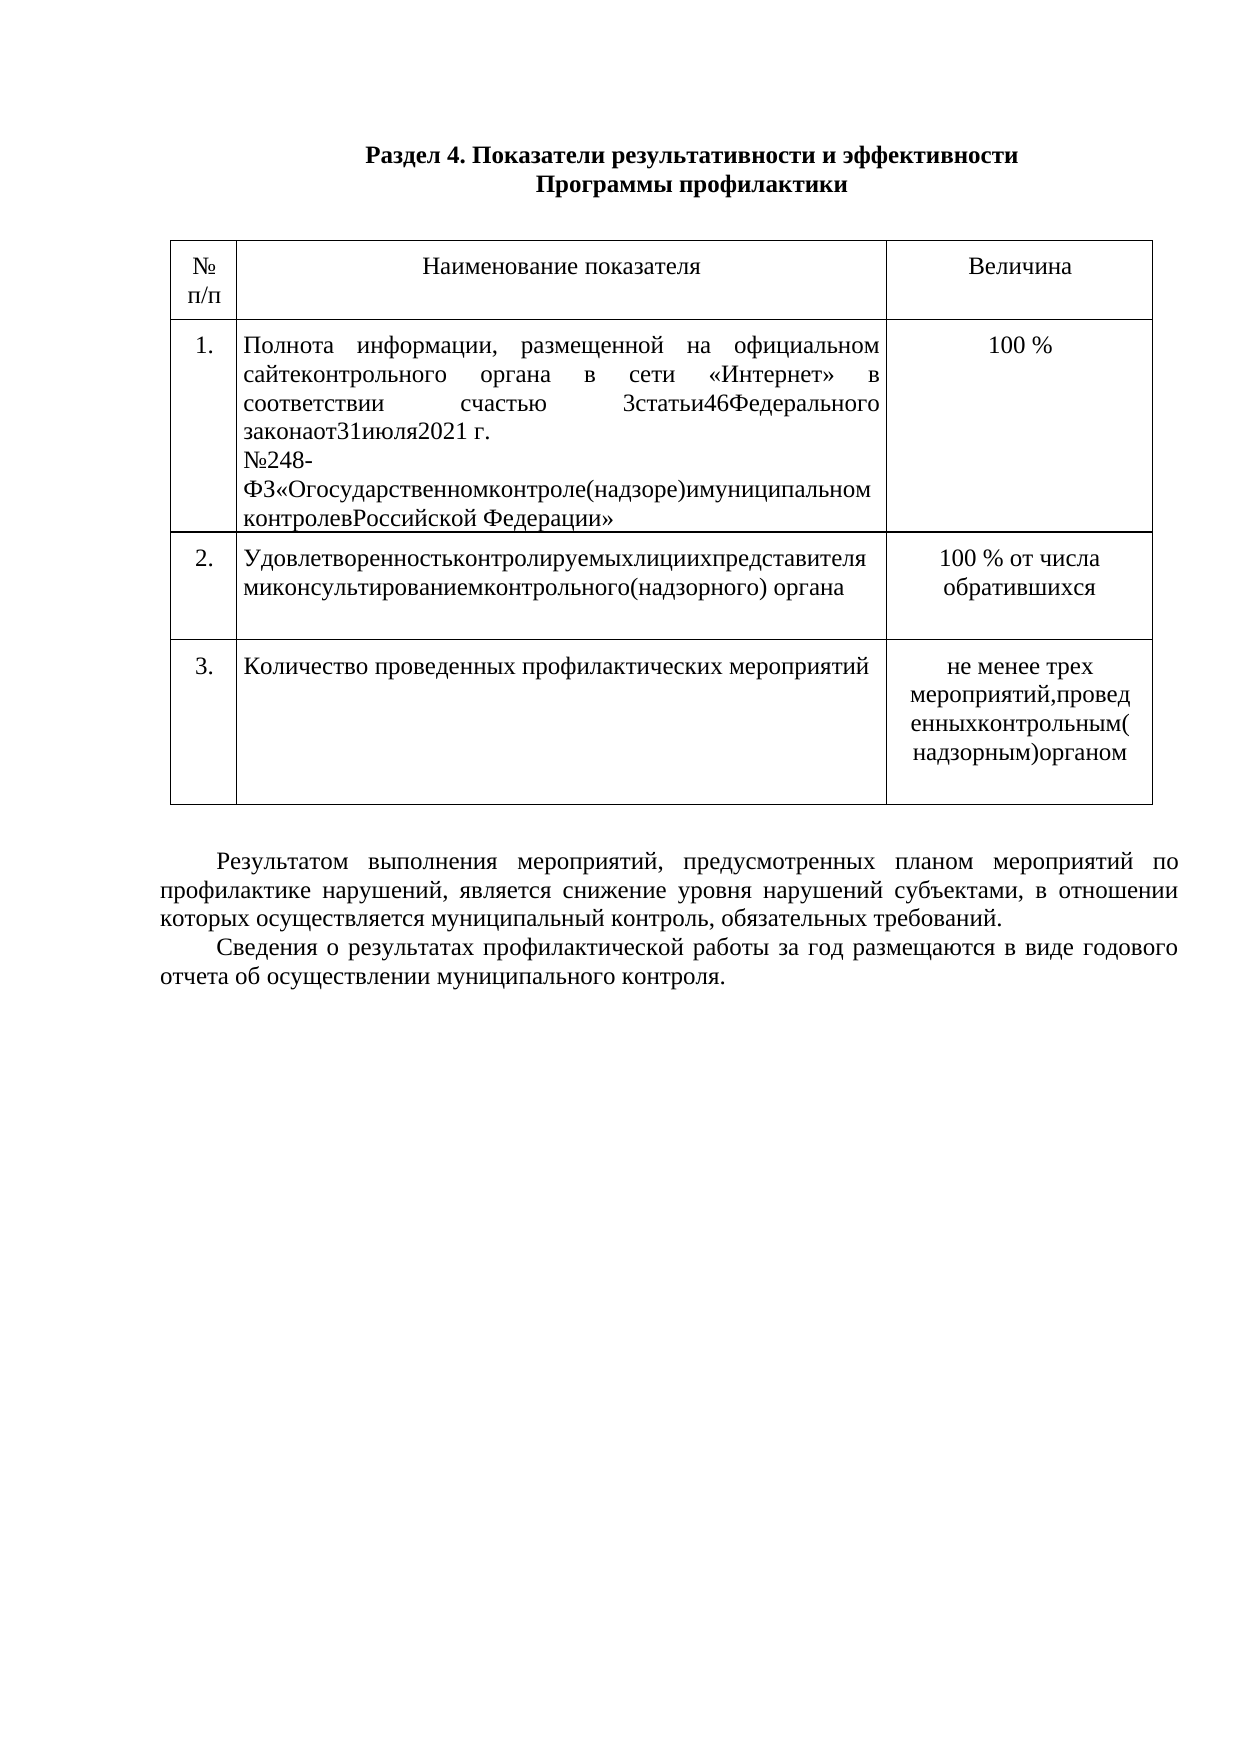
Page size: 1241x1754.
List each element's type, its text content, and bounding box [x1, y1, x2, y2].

table_header №п/п [171, 241, 236, 318]
table_cell 1. [171, 320, 236, 531]
table_header Наименование показателя [237, 241, 886, 318]
table_cell Удовлетворенностьконтролируемыхлициихпредставителямиконсультированиемконтрольного(надзорного) органа [237, 533, 886, 639]
table_cell 100 % от числа обратившихся [887, 533, 1152, 639]
table_cell Количество проведенных профилактических мероприятий [237, 640, 886, 804]
table_cell 3. [171, 640, 236, 804]
text Программы профилактики [204, 169, 1179, 197]
table_cell 2. [171, 533, 236, 639]
text Результатом выполнения мероприятий, предусмотренных планом мероприятий по профилактике нарушений, является снижение уровня нарушений субъектами, в отношении которых осуществляется муниципальный контроль, обязательных требований. [160, 846, 1179, 932]
table_cell 100 % [887, 320, 1152, 531]
table_cell не менее трех мероприятий,проведенныхконтрольным(надзорным)органом [887, 640, 1152, 804]
table_cell Полнота информации, размещенной на официальном сайтеконтрольного органа в сети «Интернет» в соответствии счастью 3статьи46Федерального законаот31июля2021 г. №248-ФЗ«Огосударственномконтроле(надзоре)имуниципальномконтролевРоссийской Федерации» [237, 320, 886, 531]
text Сведения о результатах профилактической работы за год размещаются в виде годового отчета об осуществлении муниципального контроля. [160, 932, 1179, 990]
table_header Величина [887, 241, 1152, 318]
text Раздел 4. Показатели результативности и эффективности [204, 140, 1179, 169]
